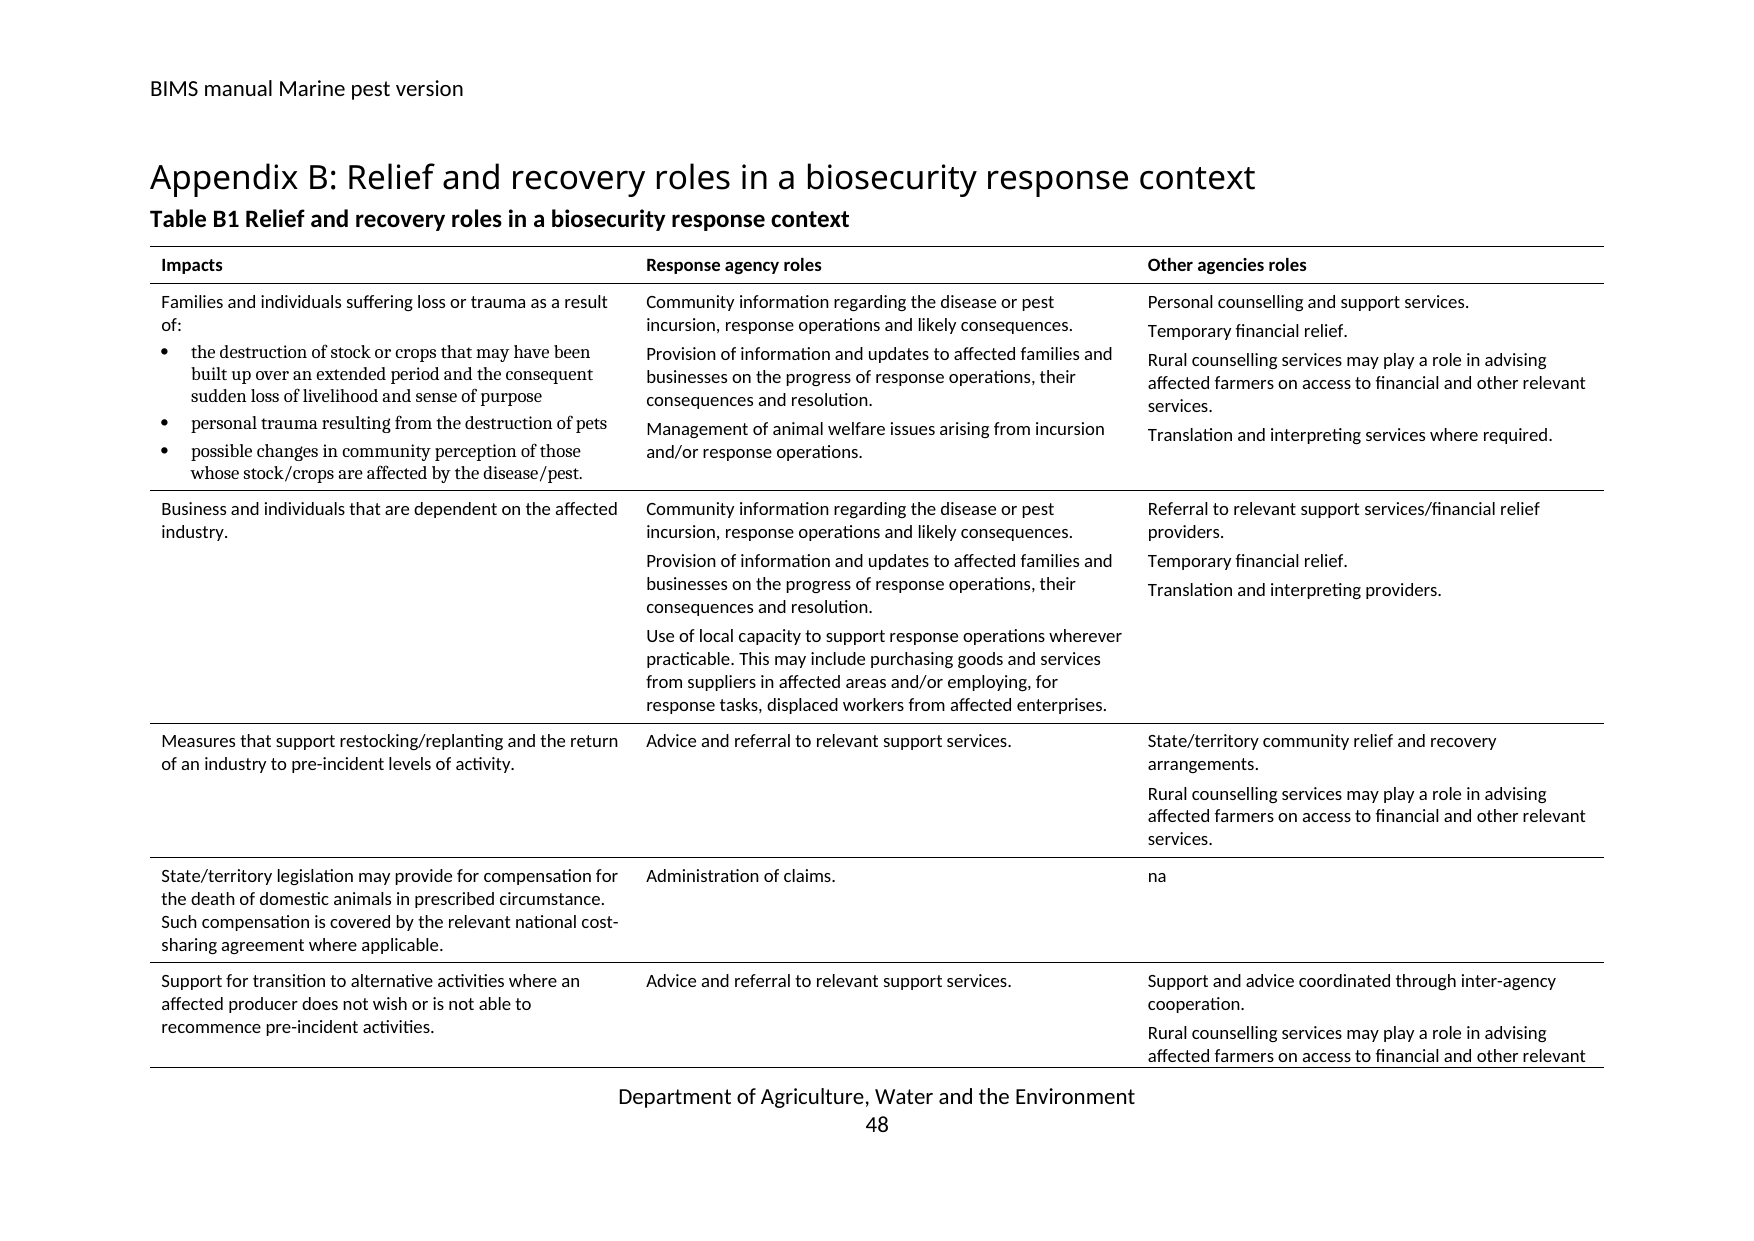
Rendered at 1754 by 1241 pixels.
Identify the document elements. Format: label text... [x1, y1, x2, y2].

table_cell Community information regarding the disease or pest incursion, response operations and likely consequences. Provision of information and updates to affected families and businesses on the progress of response operations, their consequences and resolution. Management of animal welfare issues arising from incursion and/or response operations. [635, 284, 1136, 490]
table_cell na [1136, 858, 1604, 962]
table_header Impacts [150, 247, 635, 283]
table_header Other agencies roles [1136, 247, 1604, 283]
table_cell Referral to relevant support services/financial relief providers. Temporary financial relief. Translation and interpreting providers. [1136, 491, 1604, 722]
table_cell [150, 963, 635, 1067]
table_cell Community information regarding the disease or pest incursion, response operations and likely consequences. Provision of information and updates to affected families and businesses on the progress of response operations, their consequences and resolution. Use of local capacity to support response operations wherever practicable. This may include purchasing goods and services from suppliers in affected areas and/or employing, for response tasks, displaced workers from affected enterprises. [635, 491, 1136, 722]
table_cell Measures that support restocking/replanting and the return of an industry to pre-incident levels of activity. [150, 724, 635, 857]
text Table B1 Relief and recovery roles in a biosecurity response context [150, 203, 1604, 234]
table_cell Personal counselling and support services. Temporary financial relief. Rural counselling services may play a role in advising affected farmers on access to financial and other relevant services. Translation and interpreting services where required. [1136, 284, 1604, 490]
table_cell State/territory legislation may provide for compensation for the death of domestic animals in prescribed circumstance. Such compensation is covered by the relevant national cost-sharing agreement where applicable. [150, 858, 635, 962]
subtitle Appendix B: Relief and recovery roles in a biosecurity response context [150, 154, 1604, 199]
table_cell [1136, 963, 1604, 1067]
table_cell Families and individuals suffering loss or trauma as a result of: the destruction of stock or crops that may have been built up over an extended period and the consequent sudden loss of livelihood and sense of purpose personal trauma resulting from the destruction of pets possible changes in community perception of those whose stock/crops are affected by the disease/pest. [150, 284, 635, 490]
table_cell Business and individuals that are dependent on the affected industry. [150, 491, 635, 722]
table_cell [635, 963, 1136, 1067]
table_cell Administration of claims. [635, 858, 1136, 962]
table_cell Advice and referral to relevant support services. [635, 724, 1136, 857]
table_cell State/territory community relief and recovery arrangements. Rural counselling services may play a role in advising affected farmers on access to financial and other relevant services. [1136, 724, 1604, 857]
table_header Response agency roles [635, 247, 1136, 283]
